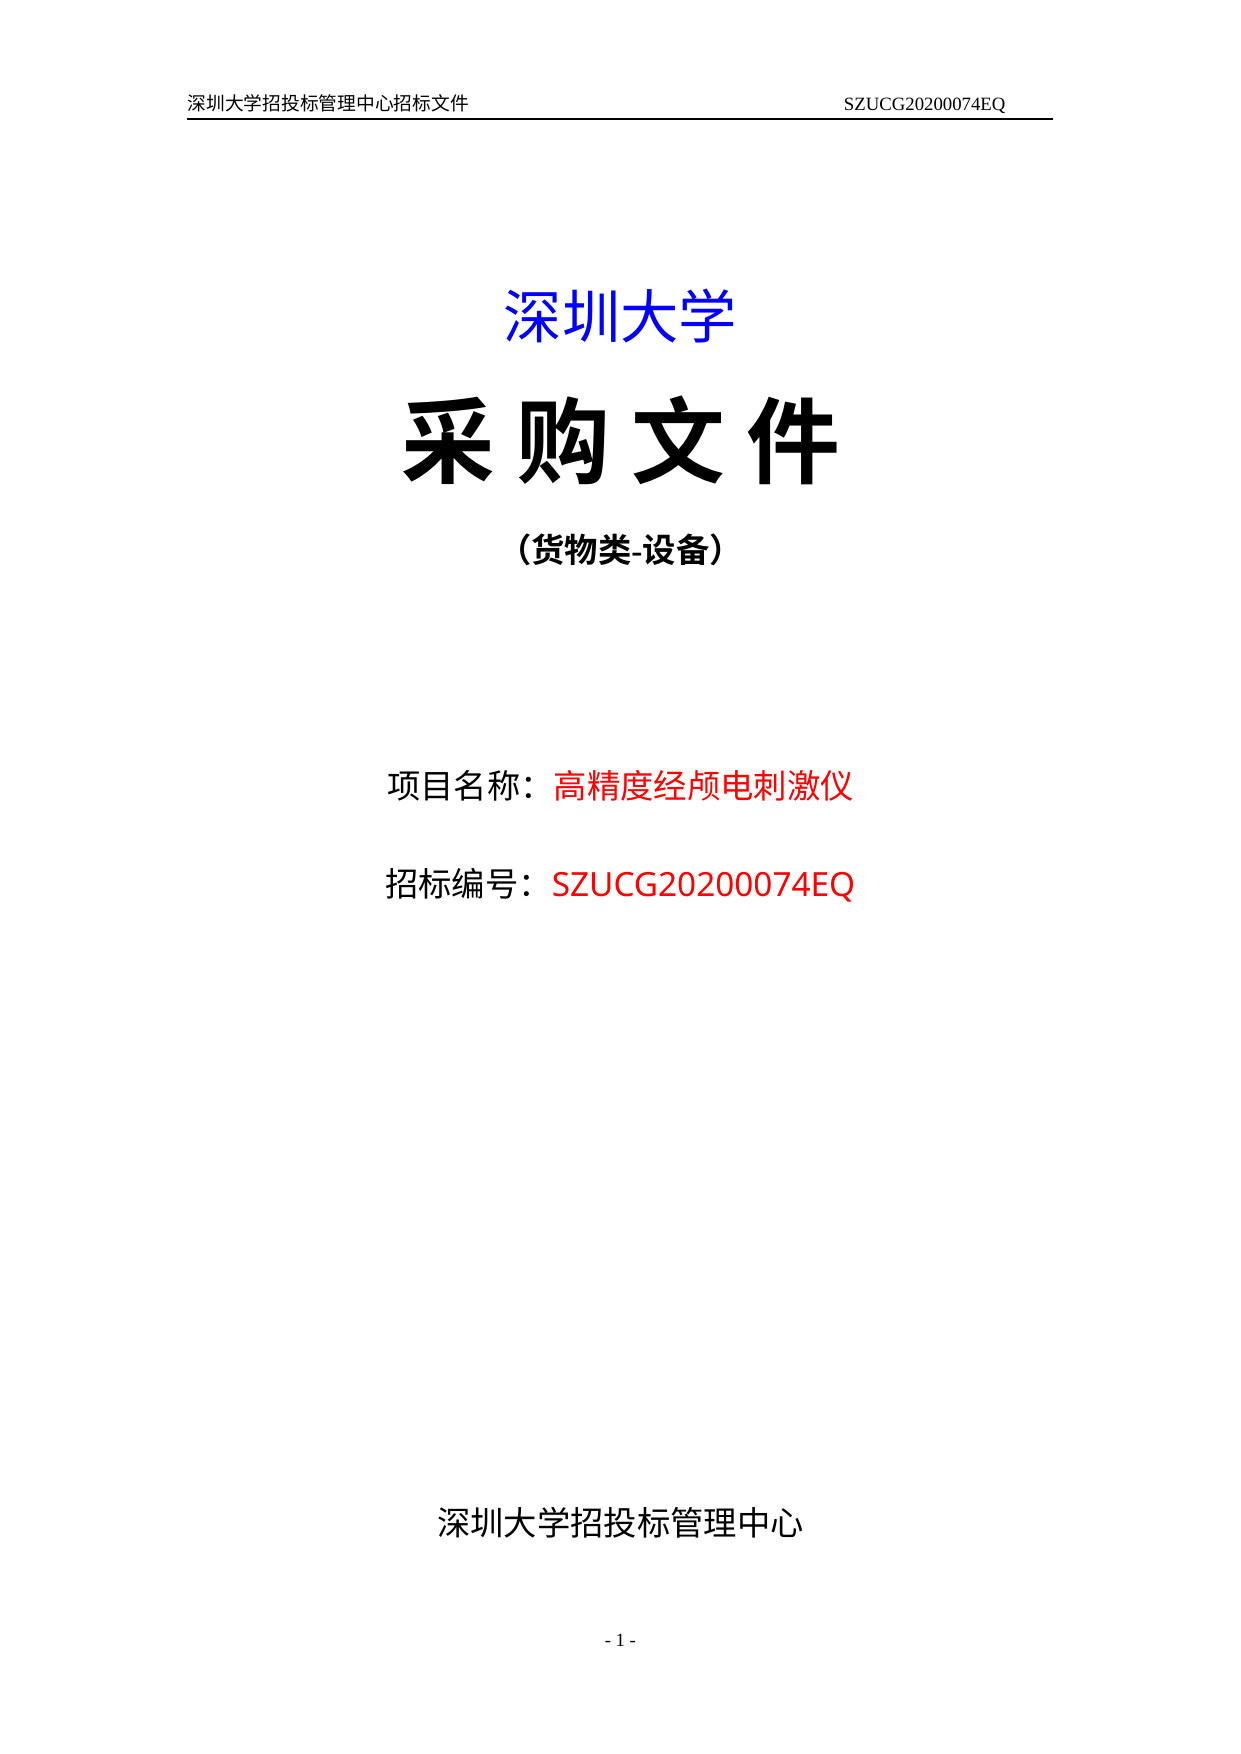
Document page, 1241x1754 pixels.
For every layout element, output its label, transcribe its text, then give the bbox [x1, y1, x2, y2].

text （货物类-设备） [187, 524, 1053, 572]
text 采 购 文 件 [187, 368, 1053, 504]
text 项目名称：高精度经颅电刺激仪 [187, 760, 1053, 808]
text 招标编号：SZUCG20200074EQ [187, 857, 1053, 906]
text 深圳大学 [187, 271, 1053, 356]
text 深圳大学招投标管理中心 [187, 1497, 1053, 1545]
